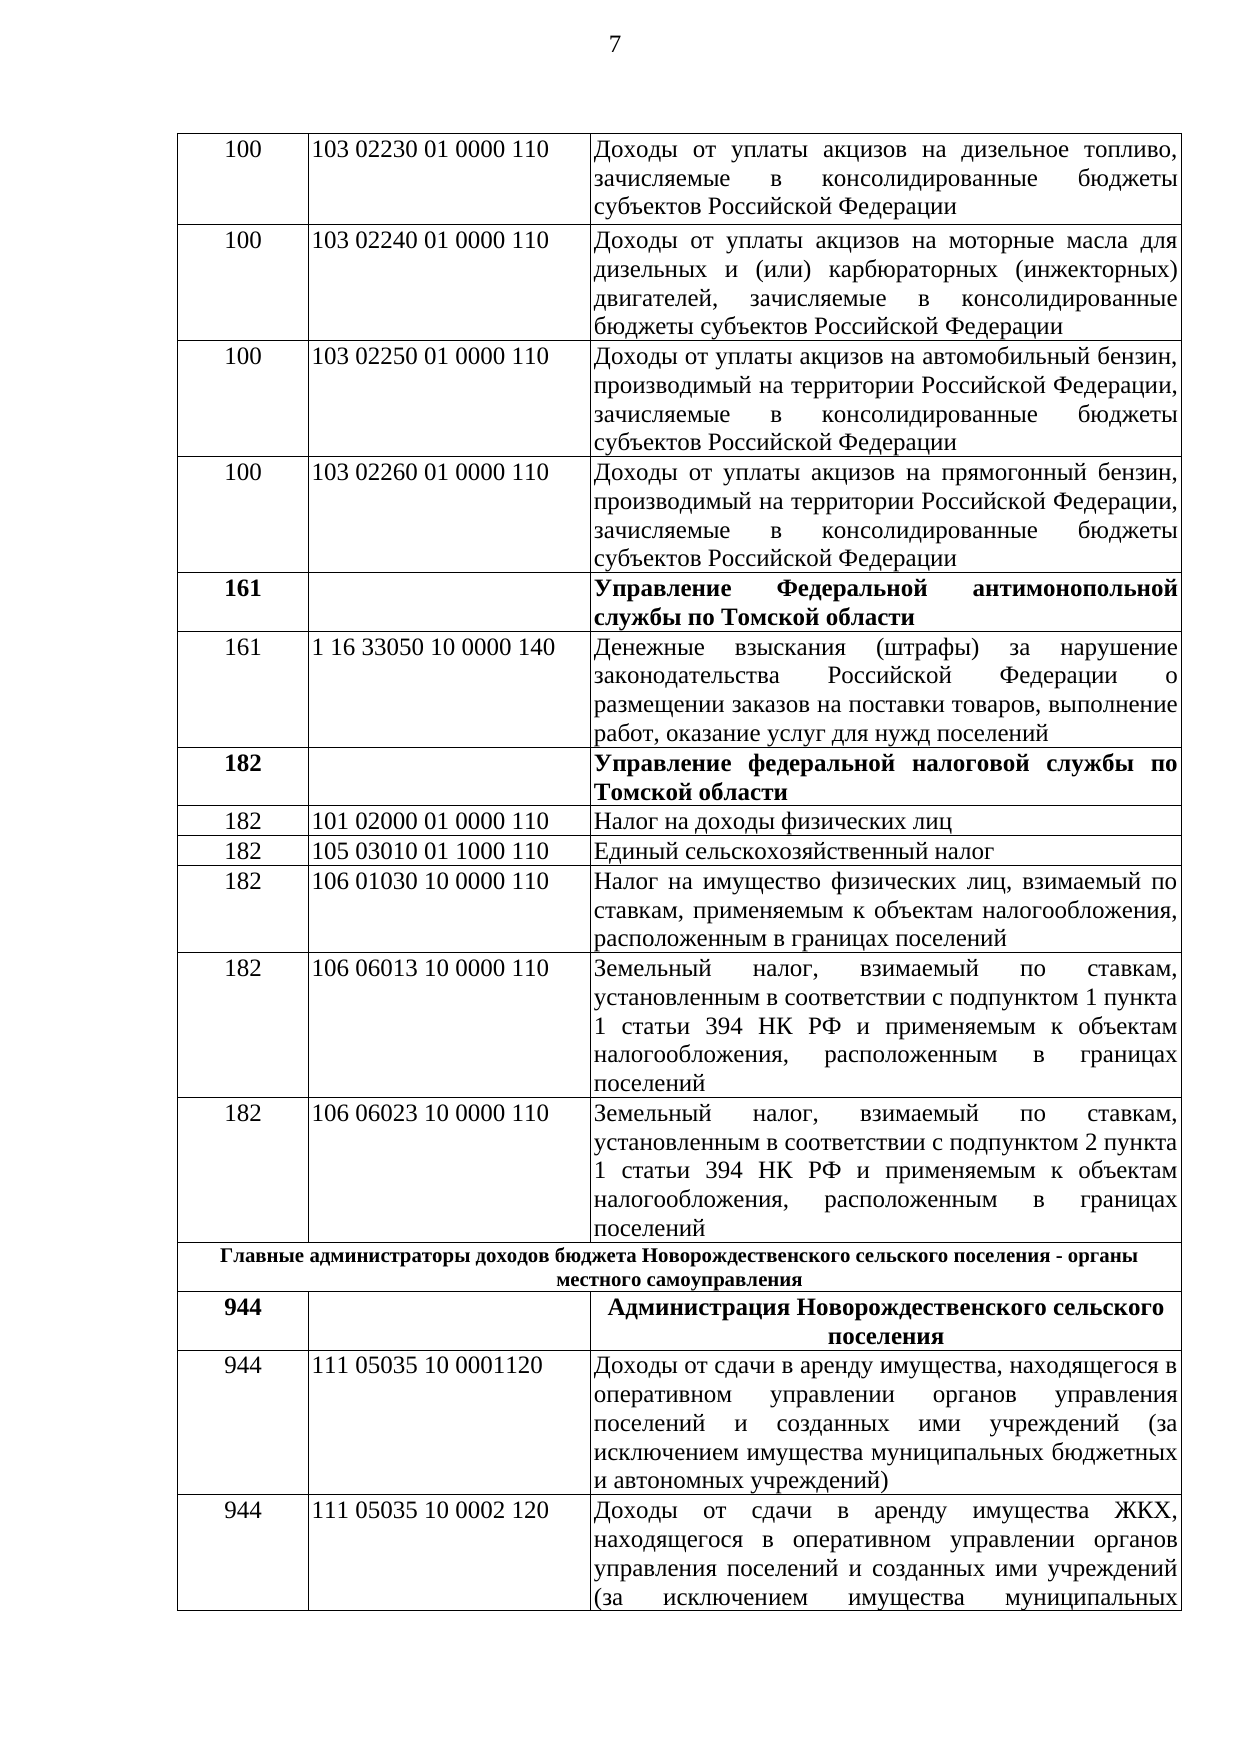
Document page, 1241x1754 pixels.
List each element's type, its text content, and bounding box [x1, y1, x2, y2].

table_cell Денежные взыскания (штрафы) за нарушение законодательства Российской Федерации о размещении заказов на поставки товаров, выполнение работ, оказание услуг для нужд поселений [591, 632, 1181, 747]
table_cell 944 [178, 1292, 308, 1349]
table_cell 105 03010 01 1000 110 [309, 836, 590, 865]
table_cell Доходы от уплаты акцизов на автомобильный бензин, производимый на территории Российской Федерации, зачисляемые в консолидированные бюджеты субъектов Российской Федерации [591, 341, 1181, 456]
table_cell 106 06013 10 0000 110 [309, 953, 590, 1097]
table_cell Управление Федеральной антимонопольной службы по Томской области [591, 573, 1181, 631]
table_cell 161 [178, 573, 308, 631]
table_cell 182 [178, 1098, 308, 1242]
table_cell 182 [178, 836, 308, 865]
table_cell 103 02260 01 0000 110 [309, 457, 590, 572]
table_cell 100 [178, 457, 308, 572]
table_cell Доходы от уплаты акцизов на дизельное топливо, зачисляемые в консолидированные бюджеты субъектов Российской Федерации [591, 134, 1181, 224]
table_cell Доходы от уплаты акцизов на моторные масла для дизельных и (или) карбюраторных (инжекторных) двигателей, зачисляемые в консолидированные бюджеты субъектов Российской Федерации [591, 225, 1181, 340]
table_cell 100 [178, 341, 308, 456]
table_cell 103 02250 01 0000 110 [309, 341, 590, 456]
table_cell Доходы от уплаты акцизов на прямогонный бензин, производимый на территории Российской Федерации, зачисляемые в консолидированные бюджеты субъектов Российской Федерации [591, 457, 1181, 572]
table_cell Администрация Новорождественского сельского поселения [591, 1292, 1181, 1349]
table_cell Главные администраторы доходов бюджета Новорождественского сельского поселения - органы местного самоуправления [178, 1243, 1181, 1291]
table_cell Управление федеральной налоговой службы по Томской области [591, 748, 1181, 805]
table_cell Земельный налог, взимаемый по ставкам, установленным в соответствии с подпунктом 2 пункта 1 статьи 394 НК РФ и применяемым к объектам налогообложения, расположенным в границах поселений [591, 1098, 1181, 1242]
table_cell 161 [178, 632, 308, 747]
table_cell 182 [178, 953, 308, 1097]
table_cell Доходы от сдачи в аренду имущества, находящегося в оперативном управлении органов управления поселений и созданных ими учреждений (за исключением имущества муниципальных бюджетных и автономных учреждений) [591, 1351, 1181, 1494]
table_cell 182 [178, 866, 308, 952]
table_cell 106 01030 10 0000 110 [309, 866, 590, 952]
table_cell [309, 748, 590, 805]
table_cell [591, 1495, 1181, 1610]
table_cell [309, 1292, 590, 1349]
table_cell 101 02000 01 0000 110 [309, 806, 590, 835]
table_cell Единый сельскохозяйственный налог [591, 836, 1181, 865]
table_cell Земельный налог, взимаемый по ставкам, установленным в соответствии с подпунктом 1 пункта 1 статьи 394 НК РФ и применяемым к объектам налогообложения, расположенным в границах поселений [591, 953, 1181, 1097]
table_cell 182 [178, 748, 308, 805]
table_cell 103 02230 01 0000 110 [309, 134, 590, 224]
table_cell 100 [178, 134, 308, 224]
table_cell Налог на доходы физических лиц [591, 806, 1181, 835]
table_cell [309, 1495, 590, 1610]
table_cell [309, 573, 590, 631]
table_cell 944 [178, 1495, 308, 1610]
table_cell Налог на имущество физических лиц, взимаемый по ставкам, применяемым к объектам налогообложения, расположенным в границах поселений [591, 866, 1181, 952]
table_cell 106 06023 10 0000 110 [309, 1098, 590, 1242]
table_cell 103 02240 01 0000 110 [309, 225, 590, 340]
table_cell 182 [178, 806, 308, 835]
table_cell 1 16 33050 10 0000 140 [309, 632, 590, 747]
table_cell 100 [178, 225, 308, 340]
table_cell 111 05035 10 0001120 [309, 1351, 590, 1494]
table_cell 944 [178, 1351, 308, 1494]
